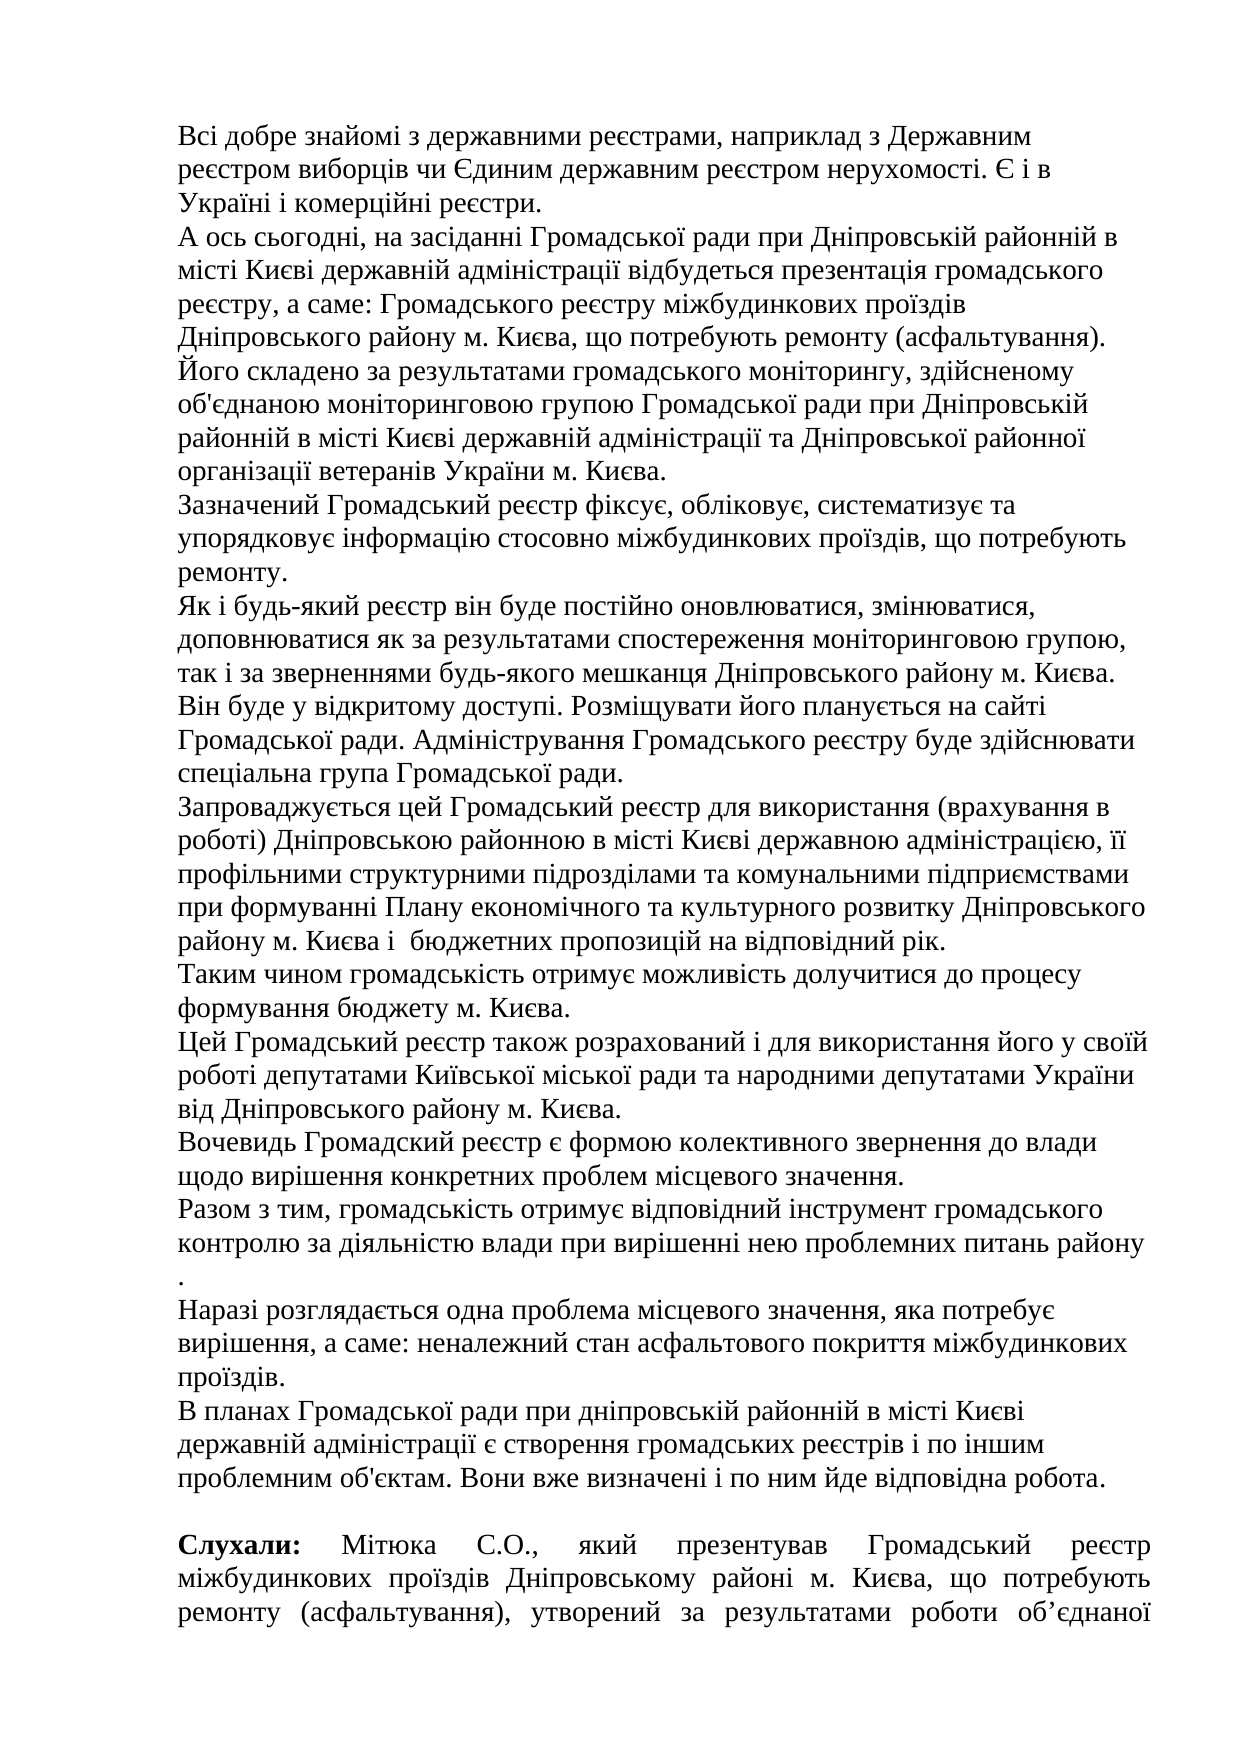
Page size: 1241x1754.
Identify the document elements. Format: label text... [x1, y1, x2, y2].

text Його складено за результатами громадського моніторингу, здійсненому об'єднаною моніторинговою групою Громадської ради при Дніпровській районній в місті Києві державній адміністрації та Дніпровської районної організації ветеранів України м. Києва. [177, 353, 1152, 487]
text Всі добре знайомі з державними реєстрами, наприклад з Державним реєстром виборців чи Єдиним державним реєстром нерухомості. Є і в Україні і комерційні реєстри. [177, 118, 1152, 219]
text А ось сьогодні, на засіданні Громадської ради при Дніпровській районній в місті Києві державній адміністрації відбудеться презентація громадського реєстру, а саме: Громадського реєстру міжбудинкових проїздів Дніпровського району м. Києва, що потребують ремонту (асфальтування). [177, 219, 1152, 353]
text Разом з тим, громадськість отримує відповідний інструмент громадського контролю за діяльністю влади при вирішенні нею проблемних питань району . [177, 1191, 1152, 1292]
text Наразі розглядається одна проблема місцевого значення, яка потребує вирішення, а саме: неналежний стан асфальтового покриття міжбудинкових проїздів. [177, 1292, 1152, 1393]
text Зазначений Громадський реєстр фіксує, обліковує, систематизує та упорядковує інформацію стосовно міжбудинкових проїздів, що потребують ремонту. [177, 487, 1152, 588]
text Таким чином громадськість отримує можливість долучитися до процесу формування бюджету м. Києва. [177, 957, 1152, 1024]
text Як і будь-який реєстр він буде постійно оновлюватися, змінюватися, доповнюватися як за результатами спостереження моніторинговою групою, так і за зверненнями будь-якого мешканця Дніпровського району м. Києва. [177, 588, 1152, 688]
text Запроваджується цей Громадський реєстр для використання (врахування в роботі) Дніпровською районною в місті Києві державною адміністрацією, її профільними структурними підрозділами та комунальними підприємствами при формуванні Плану економічного та культурного розвитку Дніпровського району м. Києва і бюджетних пропозицій на відповідний рік. [177, 789, 1152, 957]
text Він буде у відкритому доступі. Розміщувати його планується на сайті Громадської ради. Адміністрування Громадського реєстру буде здійснювати спеціальна група Громадської ради. [177, 688, 1152, 789]
text Вочевидь Громадский реєстр є формою колективного звернення до влади щодо вирішення конкретних проблем місцевого значення. [177, 1124, 1152, 1191]
text В планах Громадської ради при дніпровській районній в місті Києві державній адміністрації є створення громадських реєстрів і по іншим проблемним об'єктам. Вони вже визначені і по ним йде відповідна робота. [177, 1393, 1152, 1493]
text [177, 1527, 1152, 1627]
text Цей Громадський реєстр також розрахований і для використання його у своїй роботі депутатами Київської міської ради та народними депутатами України від Дніпровського району м. Києва. [177, 1024, 1152, 1124]
